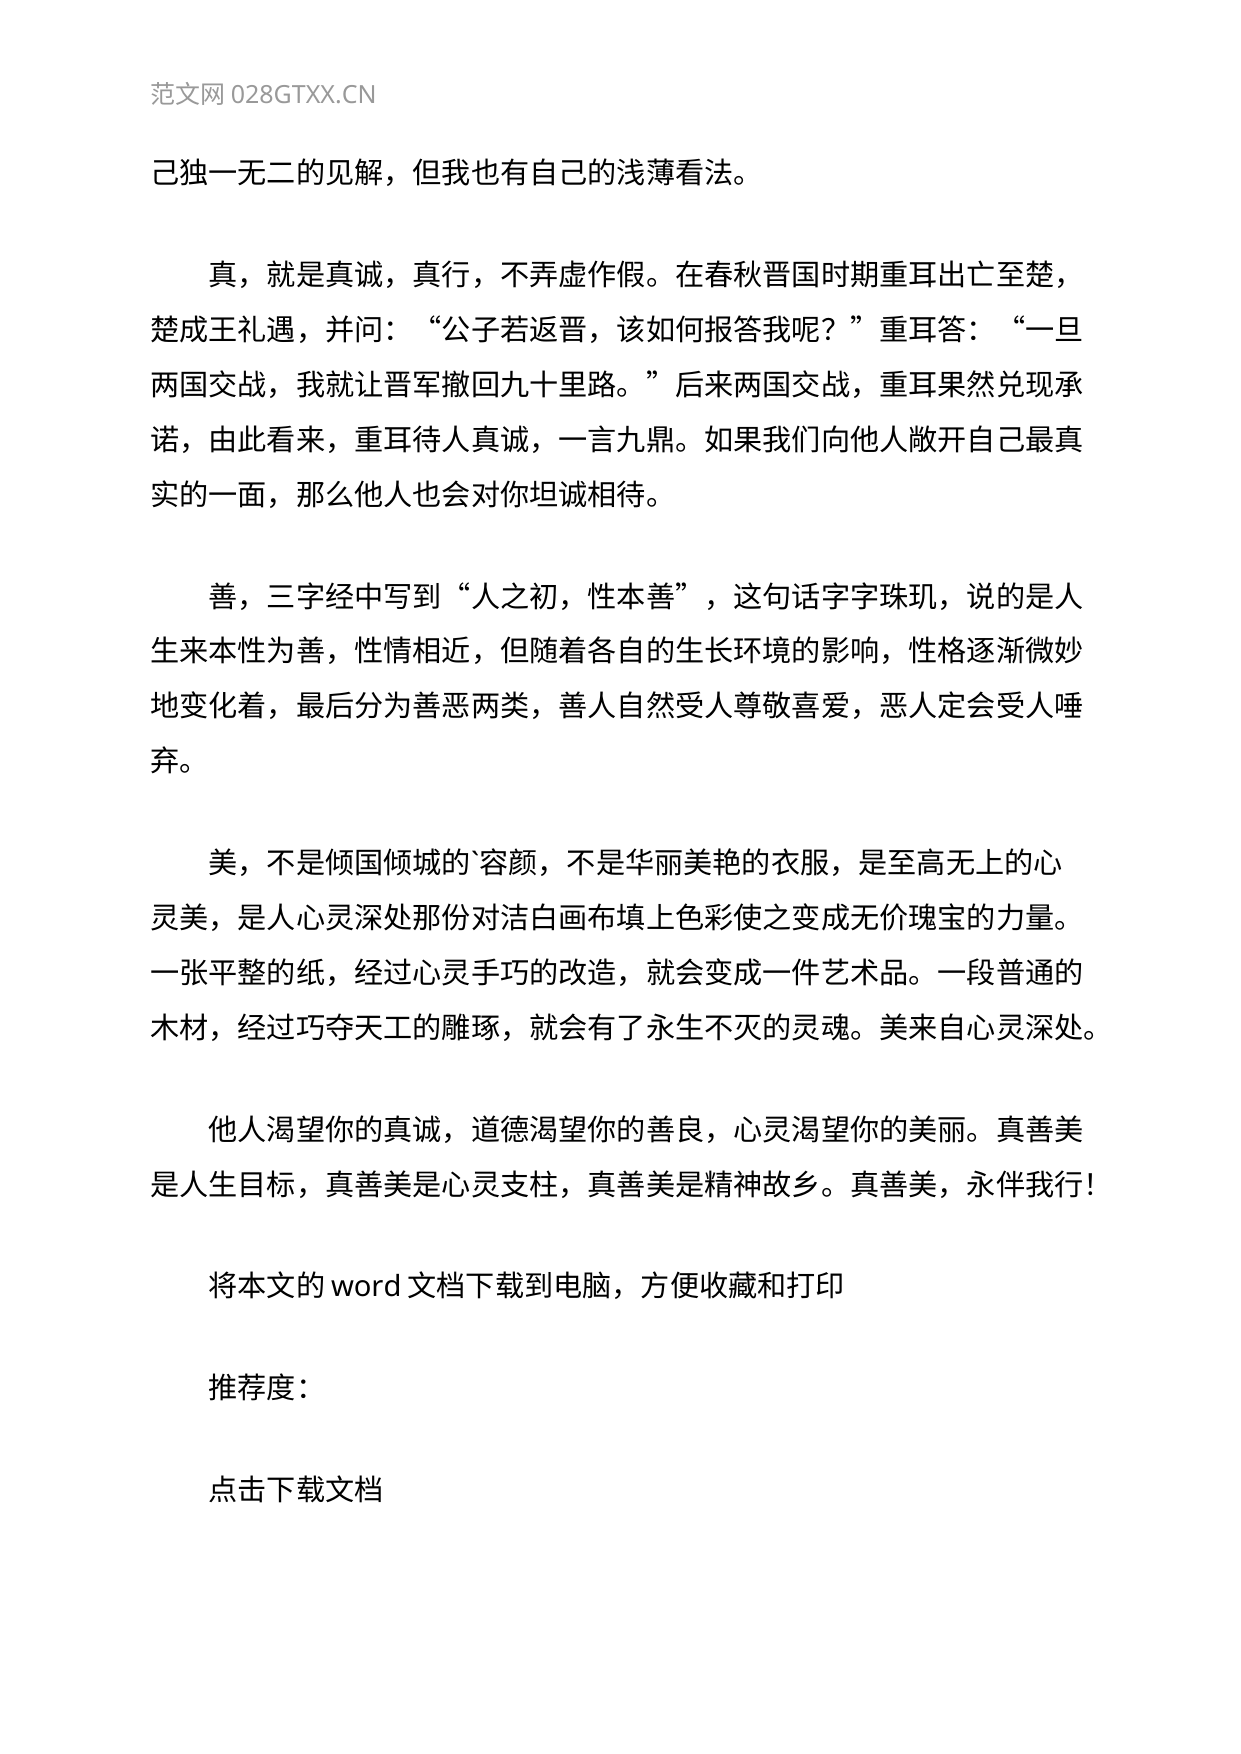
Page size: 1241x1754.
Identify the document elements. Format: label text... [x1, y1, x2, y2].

text 推荐度： [150, 1365, 1090, 1407]
text 点击下载文档 [150, 1467, 1090, 1509]
text 善，三字经中写到“人之初，性本善”，这句话字字珠玑，说的是人生来本性为善，性情相近，但随着各自的生长环境的影响，性格逐渐微妙地变化着，最后分为善恶两类，善人自然受人尊敬喜爱，恶人定会受人唾弃。 [150, 573, 1090, 780]
text 他人渴望你的真诚，道德渴望你的善良，心灵渴望你的美丽。真善美是人生目标，真善美是心灵支柱，真善美是精神故乡。真善美，永伴我行！ [150, 1106, 1090, 1203]
text 美，不是倾国倾城的`容颜，不是华丽美艳的衣服，是至高无上的心灵美，是人心灵深处那份对洁白画布填上色彩使之变成无价瑰宝的力量。一张平整的纸，经过心灵手巧的改造，就会变成一件艺术品。一段普通的木材，经过巧夺天工的雕琢，就会有了永生不灭的灵魂。美来自心灵深处。 [150, 839, 1090, 1047]
text 真，就是真诚，真行，不弄虚作假。在春秋晋国时期重耳出亡至楚，楚成王礼遇，并问：“公子若返晋，该如何报答我呢？”重耳答：“一旦两国交战，我就让晋军撤回九十里路。”后来两国交战，重耳果然兑现承诺，由此看来，重耳待人真诚，一言九鼎。如果我们向他人敞开自己最真实的一面，那么他人也会对你坦诚相待。 [150, 252, 1090, 514]
text 将本文的word文档下载到电脑，方便收藏和打印 [150, 1263, 1090, 1305]
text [150, 150, 1090, 192]
